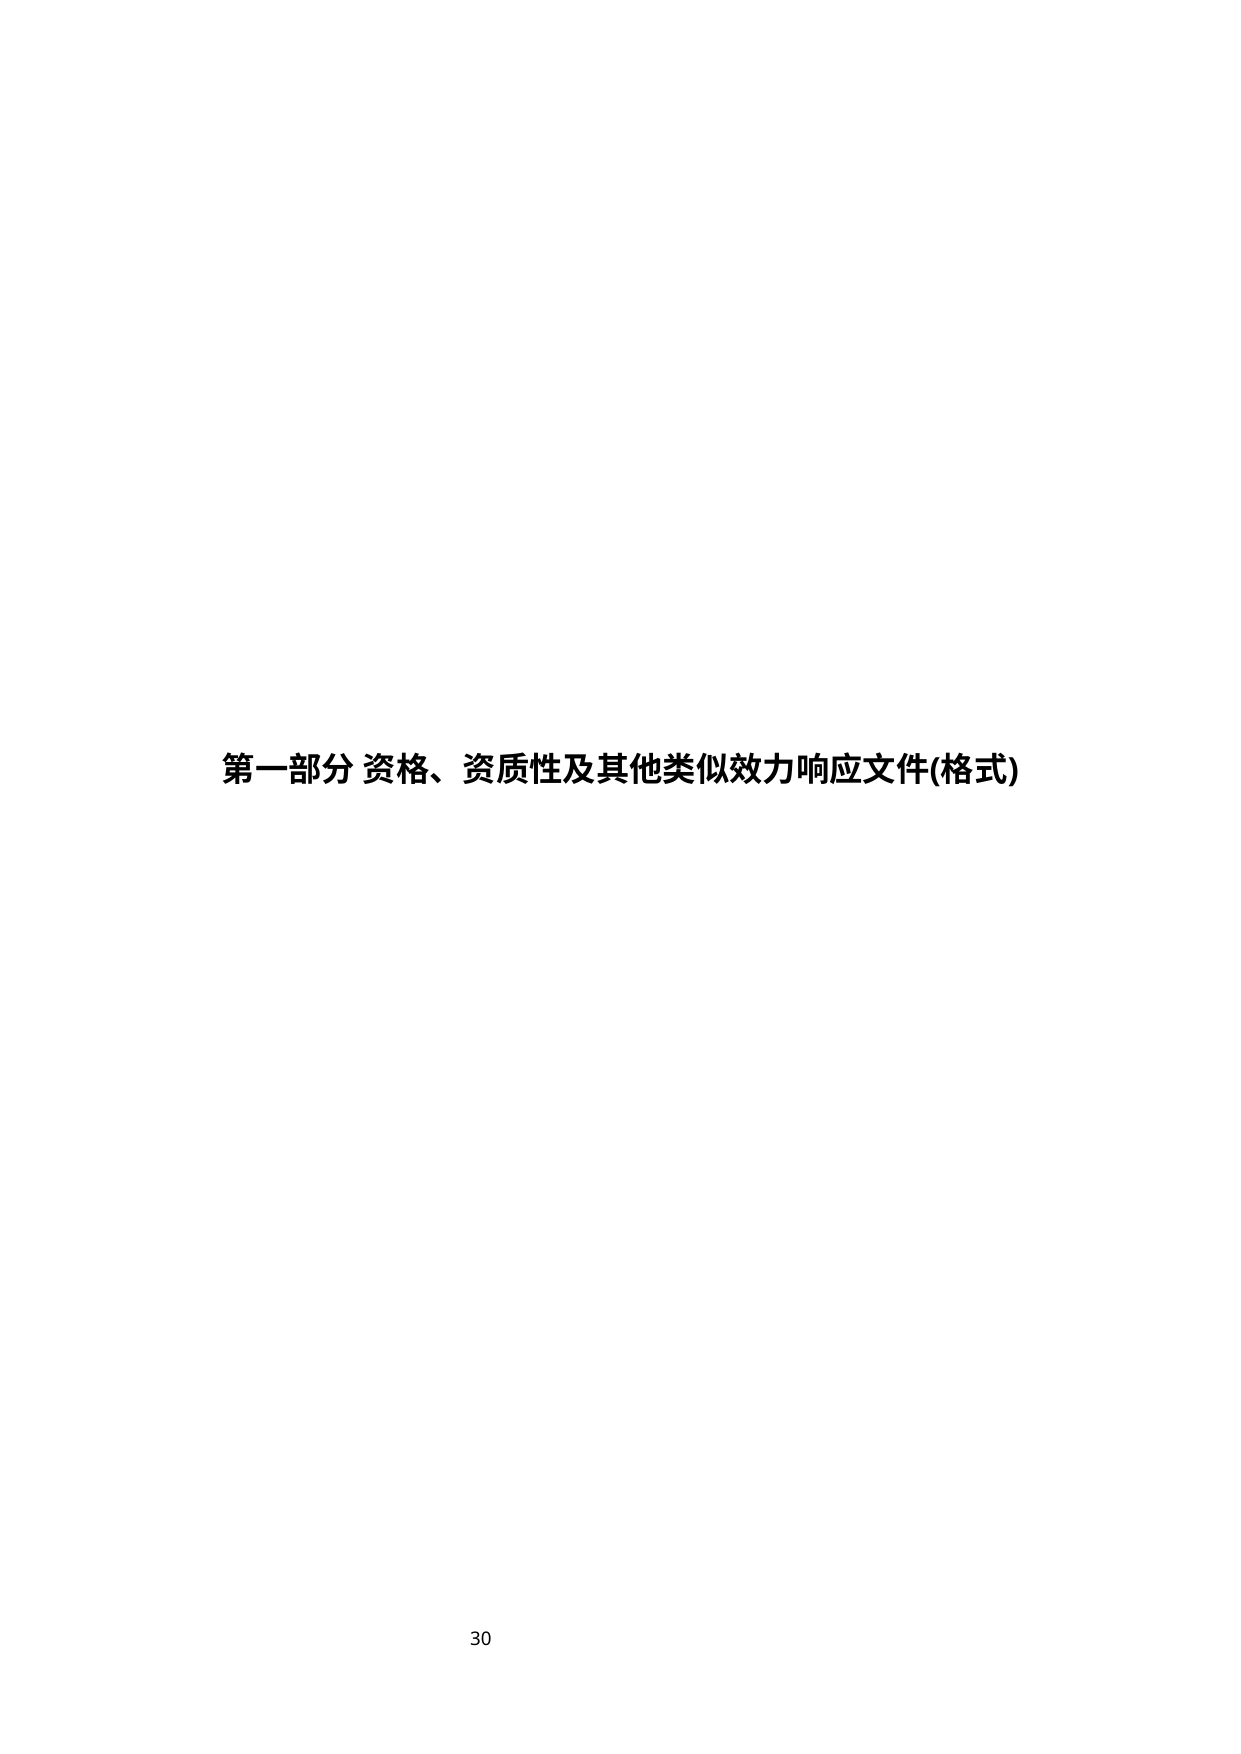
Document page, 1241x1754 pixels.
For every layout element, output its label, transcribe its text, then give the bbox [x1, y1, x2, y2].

list 第一部分 资格、资质性及其他类似效力响应文件(格式) [106, 745, 1134, 791]
